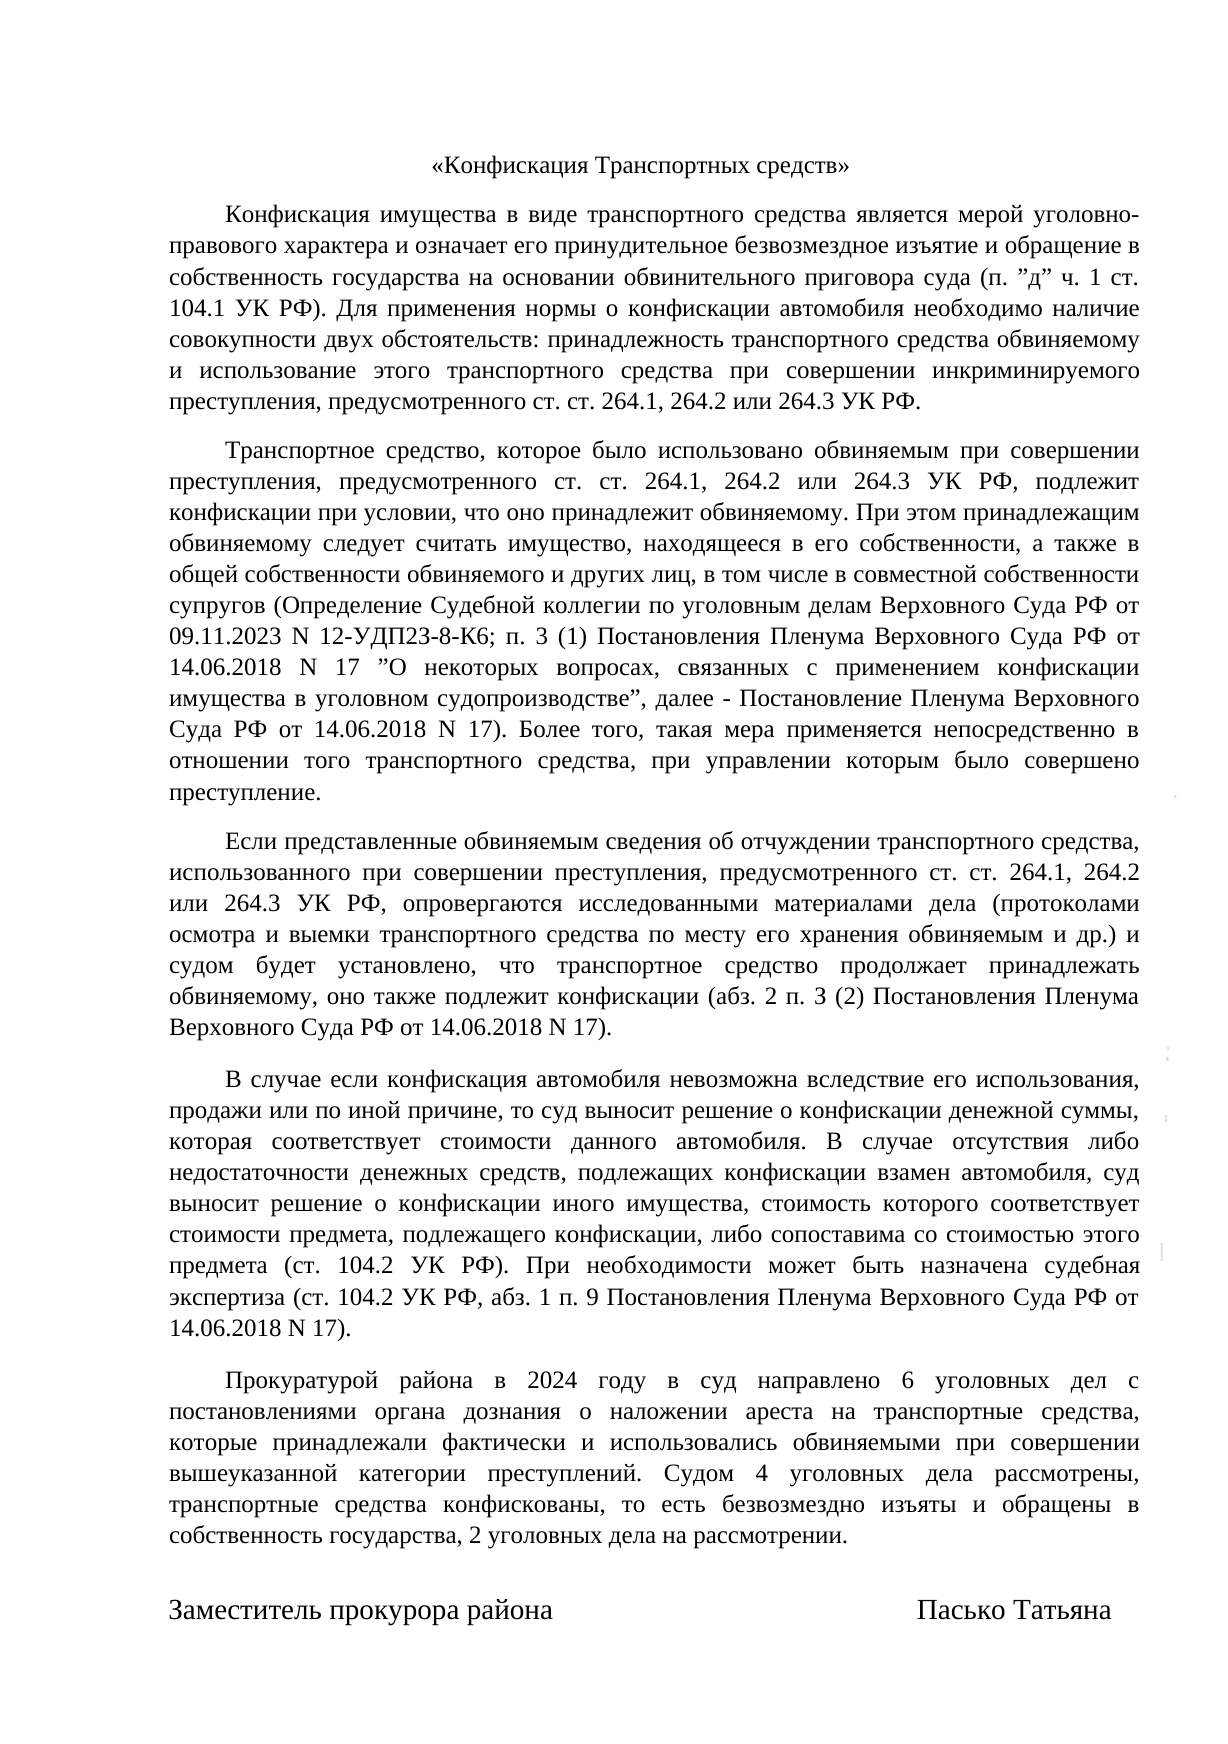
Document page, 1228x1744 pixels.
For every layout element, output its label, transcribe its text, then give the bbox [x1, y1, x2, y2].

text Заместитель прокурора района Пасько Татьяна [168, 1592, 1142, 1625]
text В случае если конфискация автомобиля невозможна вследствие его использования, продажи или по иной причине, то суд выносит решение о конфискации денежной суммы, которая соответствует стоимости данного автомобиля. В случае отсутствия либо недостаточности денежных средств, подлежащих конфискации взамен автомобиля, суд выносит решение о конфискации иного имущества, стоимость которого соответствует стоимости предмета, подлежащего конфискации, либо сопоставима со стоимостью этого предмета (ст. 104.2 УК РФ). При необходимости может быть назначена судебная экспертиза (ст. 104.2 УК РФ, абз. 1 п. 9 Постановления Пленума Верховного Суда РФ от 14.06.2018 N 17). [169, 1064, 1141, 1341]
text Прокуратурой района в 2024 году в суд направлено 6 уголовных дел с постановлениями органа дознания о наложении ареста на транспортные средства, которые принадлежали фактически и использовались обвиняемыми при совершении вышеуказанной категории преступлений. Судом 4 уголовных дела рассмотрены, транспортные средства конфискованы, то есть безвозмездно изъяты и обращены в собственность государства, 2 уголовных дела на рассмотрении. [169, 1365, 1141, 1549]
text «Конфискация Транспортных средств» [169, 150, 1141, 179]
text Если представленные обвиняемым сведения об отчуждении транспортного средства, использованного при совершении преступления, предусмотренного ст. ст. 264.1, 264.2 или 264.3 УК РФ, опровергаются исследованными материалами дела (протоколами осмотра и выемки транспортного средства по месту его хранения обвиняемым и др.) и судом будет установлено, что транспортное средство продолжает принадлежать обвиняемому, оно также подлежит конфискации (абз. 2 п. З (2) Постановления Пленума Верховного Суда РФ от 14.06.2018 N 17). [169, 826, 1141, 1041]
text Конфискация имущества в виде транспортного средства является мерой уголовно-правового характера и означает его принудительное безвозмездное изъятие и обращение в собственность государства на основании обвинительного приговора суда (п. ”д” ч. 1 ст. 104.1 УК РФ). Для применения нормы о конфискации автомобиля необходимо наличие совокупности двух обстоятельств: принадлежность транспортного средства обвиняемому и использование этого транспортного средства при совершении инкриминируемого преступления, предусмотренного ст. ст. 264.1, 264.2 или 264.3 УК РФ. [169, 199, 1141, 414]
text Транспортное средство, которое было использовано обвиняемым при совершении преступления, предусмотренного ст. ст. 264.1, 264.2 или 264.3 УК РФ, подлежит конфискации при условии, что оно принадлежит обвиняемому. При этом принадлежащим обвиняемому следует считать имущество, находящееся в его собственности, а также в общей собственности обвиняемого и других лиц, в том числе в совместной собственности супругов (Определение Судебной коллегии по уголовным делам Верховного Суда РФ от 09.11.2023 N 12-УДП2З-8-К6; п. 3 (1) Постановления Пленума Верховного Суда РФ от 14.06.2018 N 17 ”О некоторых вопросах, связанных с применением конфискации имущества в уголовном судопроизводстве”, далее - Постановление Пленума Верховного Суда РФ от 14.06.2018 N 17). Более того, такая мера применяется непосредственно в отношении того транспортного средства, при управлении которым было совершено преступление. [169, 435, 1141, 805]
